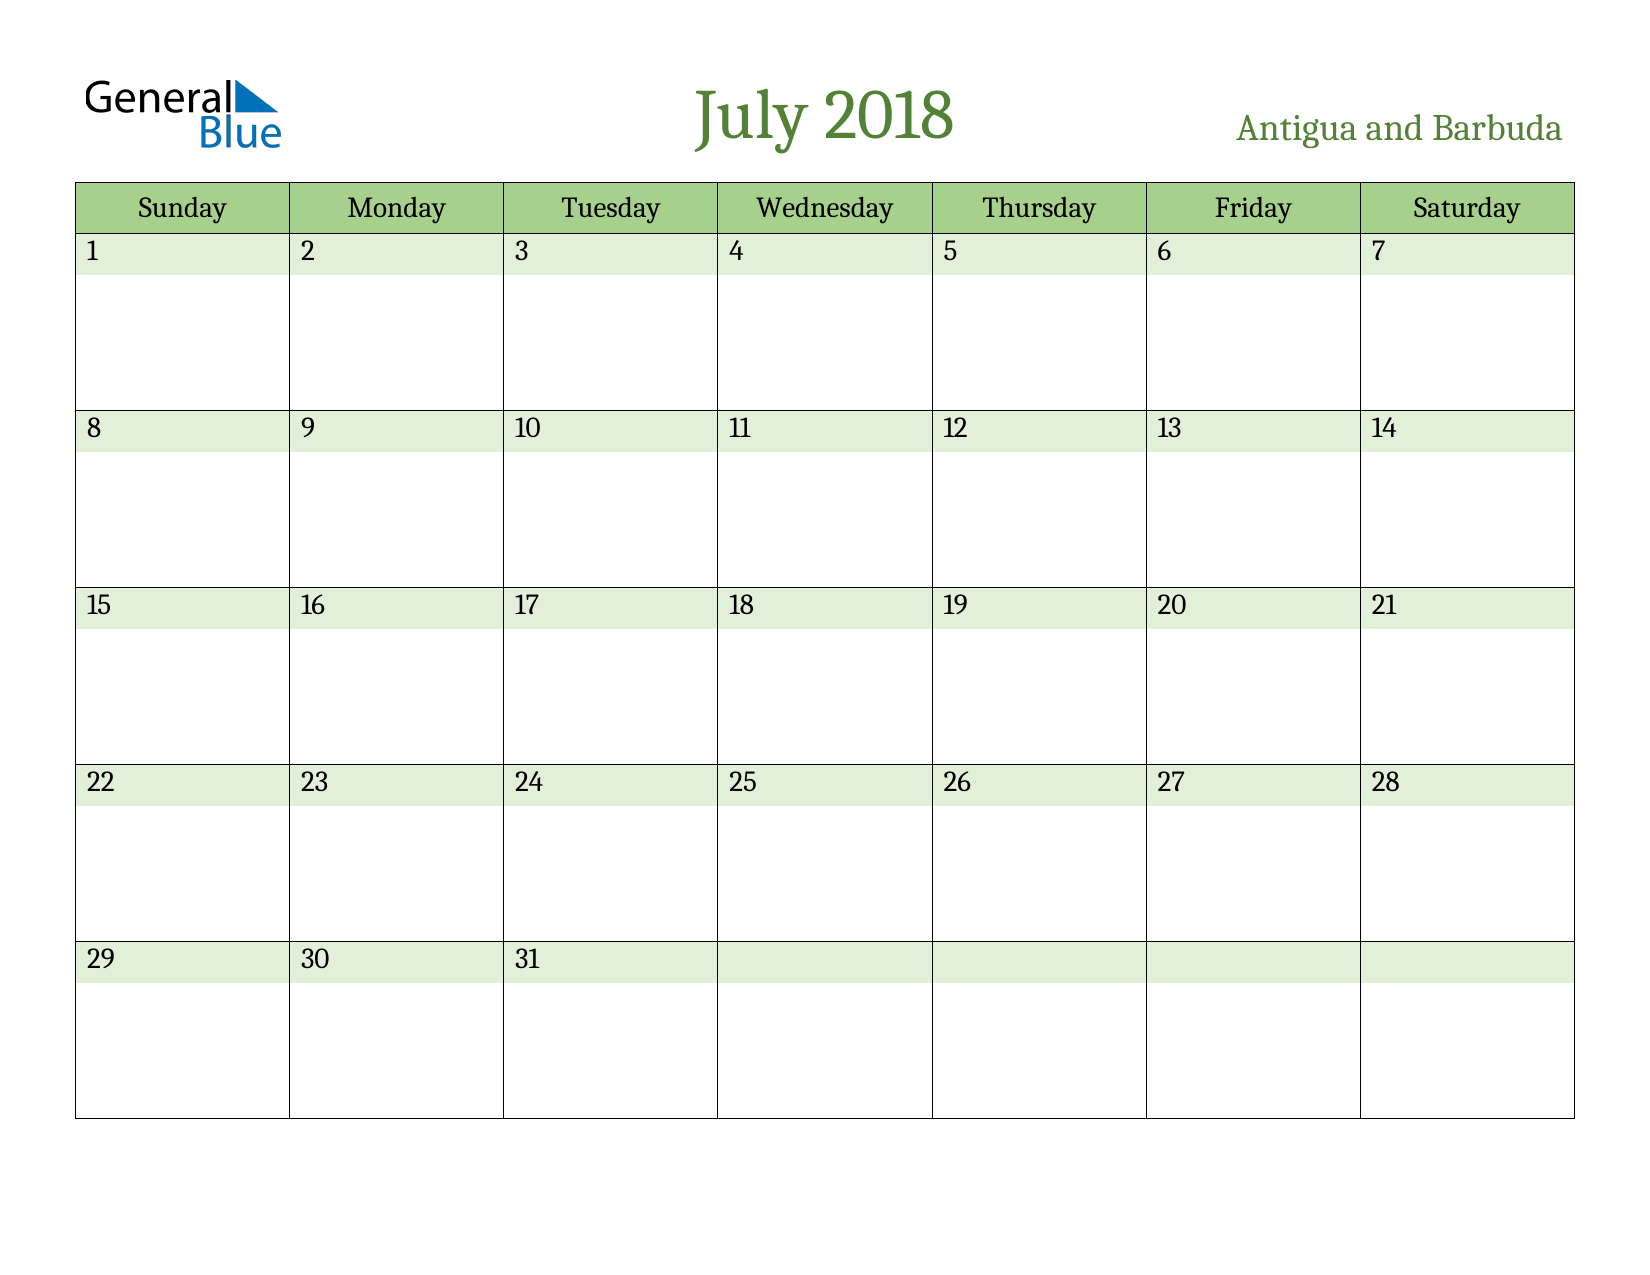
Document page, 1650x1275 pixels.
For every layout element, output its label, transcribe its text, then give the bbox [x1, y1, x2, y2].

table_cell [718, 629, 932, 764]
table_cell 22 [76, 765, 289, 806]
table_cell 14 [1361, 411, 1574, 452]
table_cell [1147, 983, 1360, 1118]
table_cell 12 [933, 411, 1146, 452]
table_cell [718, 275, 932, 410]
table_cell 25 [718, 765, 932, 806]
table_cell 27 [1147, 765, 1360, 806]
table_cell [718, 452, 932, 587]
table_cell [504, 983, 717, 1118]
table_cell 16 [290, 588, 503, 629]
table_cell [290, 806, 503, 941]
table_cell 4 [718, 234, 932, 275]
table_cell [290, 275, 503, 410]
table_cell [1361, 275, 1574, 410]
table_cell [1361, 942, 1574, 983]
table_cell 28 [1361, 765, 1574, 806]
table_cell 6 [1147, 234, 1360, 275]
table_cell Thursday [933, 183, 1146, 233]
table_cell [76, 983, 289, 1118]
table_cell [718, 942, 932, 983]
table_cell 26 [933, 765, 1146, 806]
table_cell 29 [76, 942, 289, 983]
table_cell 8 [76, 411, 289, 452]
table_cell [1361, 629, 1574, 764]
table_cell [1361, 983, 1574, 1118]
table_cell Saturday [1361, 183, 1574, 233]
table_cell [933, 806, 1146, 941]
table_cell [290, 629, 503, 764]
table_cell [1147, 806, 1360, 941]
table_cell [290, 983, 503, 1118]
table_cell [76, 629, 289, 764]
table_cell Friday [1147, 183, 1360, 233]
table_cell [76, 452, 289, 587]
table_cell [718, 806, 932, 941]
table_cell 5 [933, 234, 1146, 275]
table_cell Monday [290, 183, 503, 233]
table_cell 19 [933, 588, 1146, 629]
table_cell 21 [1361, 588, 1574, 629]
table_cell [718, 983, 932, 1118]
table_cell Wednesday [718, 183, 932, 233]
table_cell Tuesday [504, 183, 717, 233]
table_cell Sunday [76, 183, 289, 233]
table_cell [933, 275, 1146, 410]
table_cell 15 [76, 588, 289, 629]
table_cell [76, 275, 289, 410]
table_cell 20 [1147, 588, 1360, 629]
table_cell [504, 452, 717, 587]
table_cell 10 [504, 411, 717, 452]
table_cell [1147, 275, 1360, 410]
table_cell [933, 629, 1146, 764]
table_cell 2 [290, 234, 503, 275]
table_header Antigua and Barbuda [1146, 75, 1574, 182]
table_cell 1 [76, 234, 289, 275]
table_header [76, 75, 503, 182]
table_cell 13 [1147, 411, 1360, 452]
table_cell [1361, 452, 1574, 587]
table_cell [504, 629, 717, 764]
table_cell 3 [504, 234, 717, 275]
table_cell 24 [504, 765, 717, 806]
table_cell 30 [290, 942, 503, 983]
table_cell 18 [718, 588, 932, 629]
picture [86, 80, 281, 148]
table_cell [1147, 942, 1360, 983]
table_cell 23 [290, 765, 503, 806]
table_cell [76, 806, 289, 941]
table_cell [290, 452, 503, 587]
table_cell 11 [718, 411, 932, 452]
table_cell [933, 942, 1146, 983]
table_header July 2018 [504, 75, 1146, 182]
table_cell [933, 983, 1146, 1118]
table_cell 31 [504, 942, 717, 983]
table_cell [1361, 806, 1574, 941]
table_cell [504, 275, 717, 410]
table_cell [504, 806, 717, 941]
table_cell [1147, 452, 1360, 587]
table_cell 17 [504, 588, 717, 629]
table_cell 7 [1361, 234, 1574, 275]
table_cell 9 [290, 411, 503, 452]
table_cell [933, 452, 1146, 587]
table_cell [1147, 629, 1360, 764]
